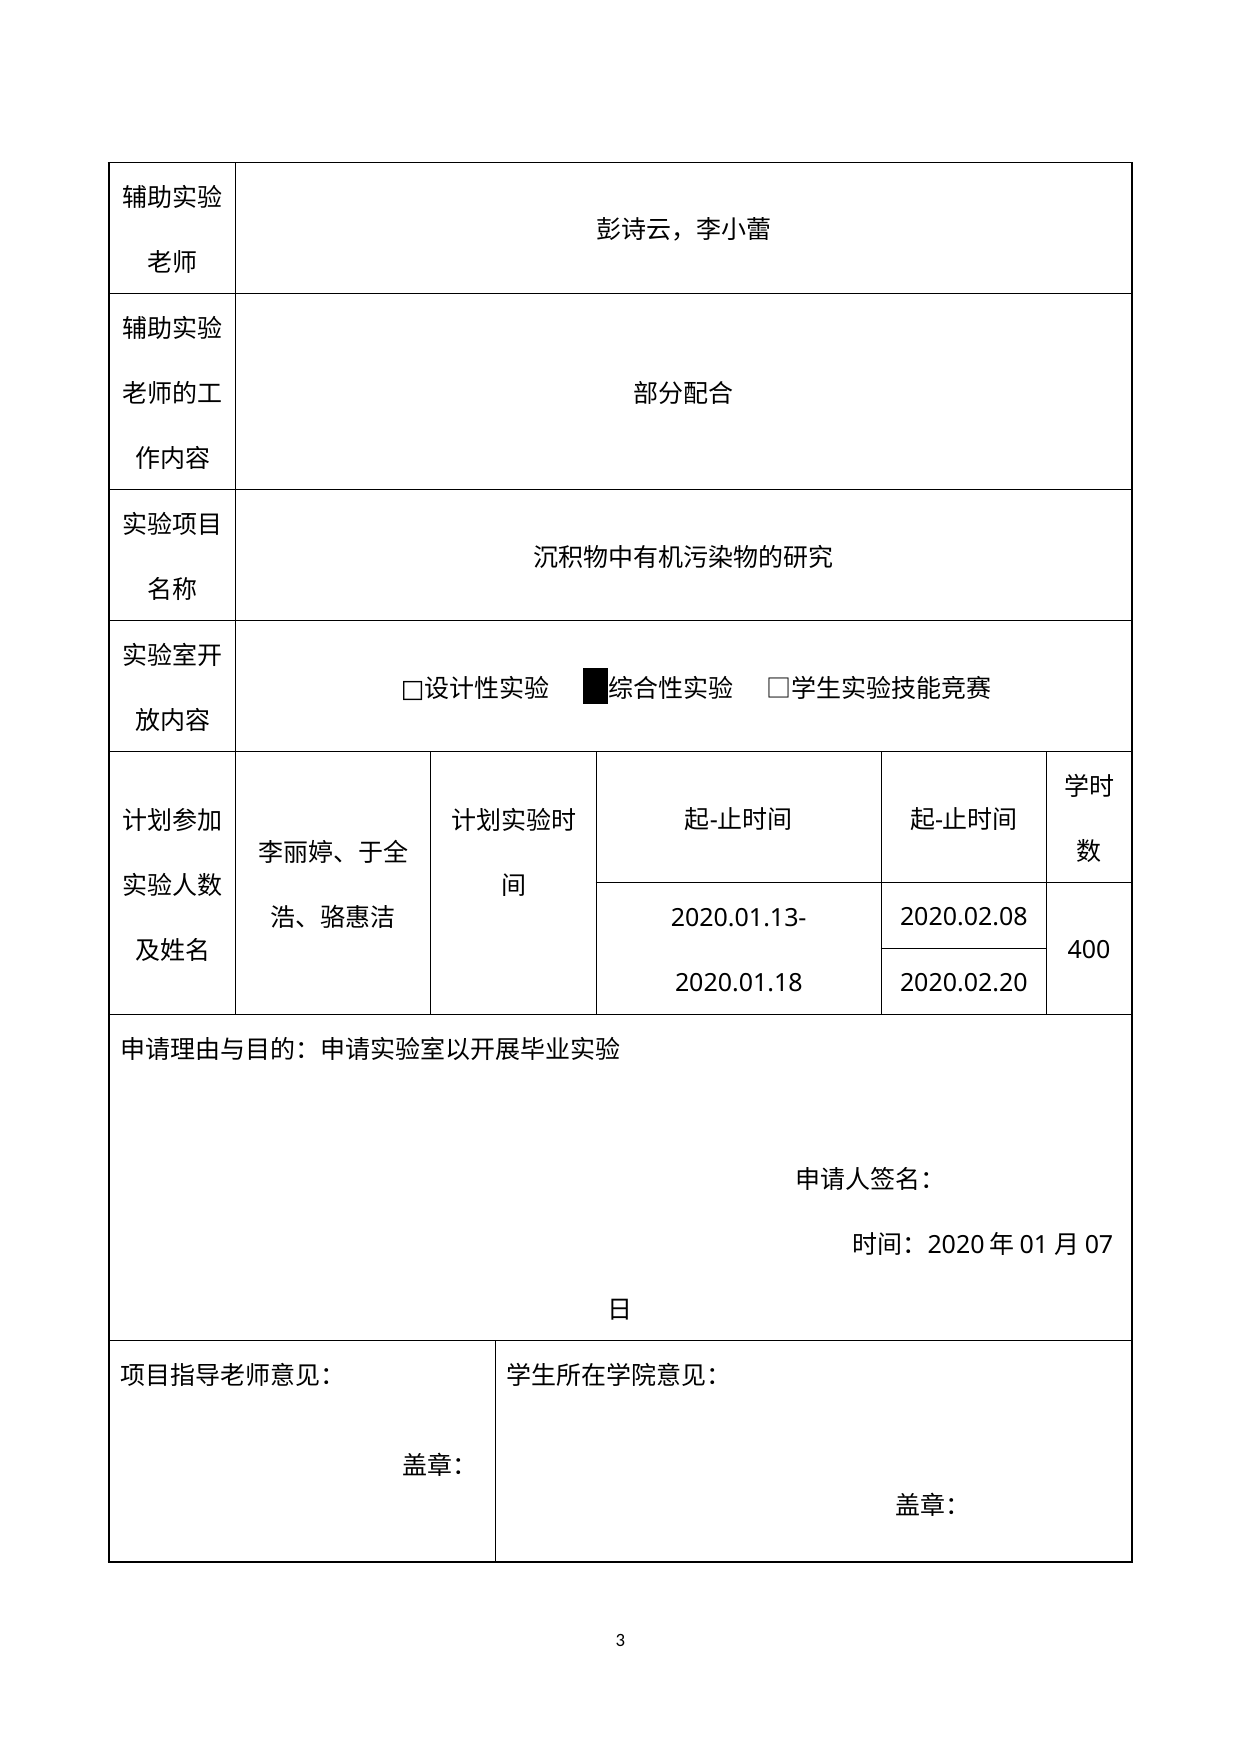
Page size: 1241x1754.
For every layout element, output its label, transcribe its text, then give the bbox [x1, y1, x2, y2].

table_cell 沉积物中有机污染物的研究 [236, 490, 1131, 620]
table_cell 项目指导老师意见： 盖章： 年 月 日 [110, 1341, 495, 1561]
table_cell 2020.02.08 [882, 883, 1046, 948]
table_cell 起-止时间 [597, 752, 881, 882]
table_cell 起-止时间 [882, 752, 1046, 882]
table_cell 400 [1047, 883, 1131, 1014]
table_cell 部分配合 [236, 294, 1131, 489]
table_cell 彭诗云，李小蕾 [236, 163, 1131, 293]
table_cell 辅助实验老师的工作内容 [110, 294, 235, 489]
table_cell 学生所在学院意见： 盖章： 年 月 日 [496, 1341, 1131, 1561]
table_cell 申请理由与目的：申请实验室以开展毕业实验 申请人签名： 时间：2020年01 月07 日 [110, 1015, 1131, 1340]
table_cell □设计性实验 □综合性实验 □学生实验技能竞赛 [236, 621, 1131, 751]
table_cell 2020.02.20 [882, 949, 1046, 1014]
table_cell 实验项目名称 [110, 490, 235, 620]
table_cell 学时数 [1047, 752, 1131, 882]
table_cell 李丽婷、于全浩、骆惠洁 [236, 752, 430, 1014]
table_cell 2020.01.13-2020.01.18 [597, 883, 881, 1014]
table_cell 实验室开放内容 [110, 621, 235, 751]
table_cell 计划实验时间 [431, 752, 596, 1014]
table_cell 计划参加实验人数及姓名 [110, 752, 235, 1014]
table_cell 辅助实验老师 [110, 163, 235, 293]
